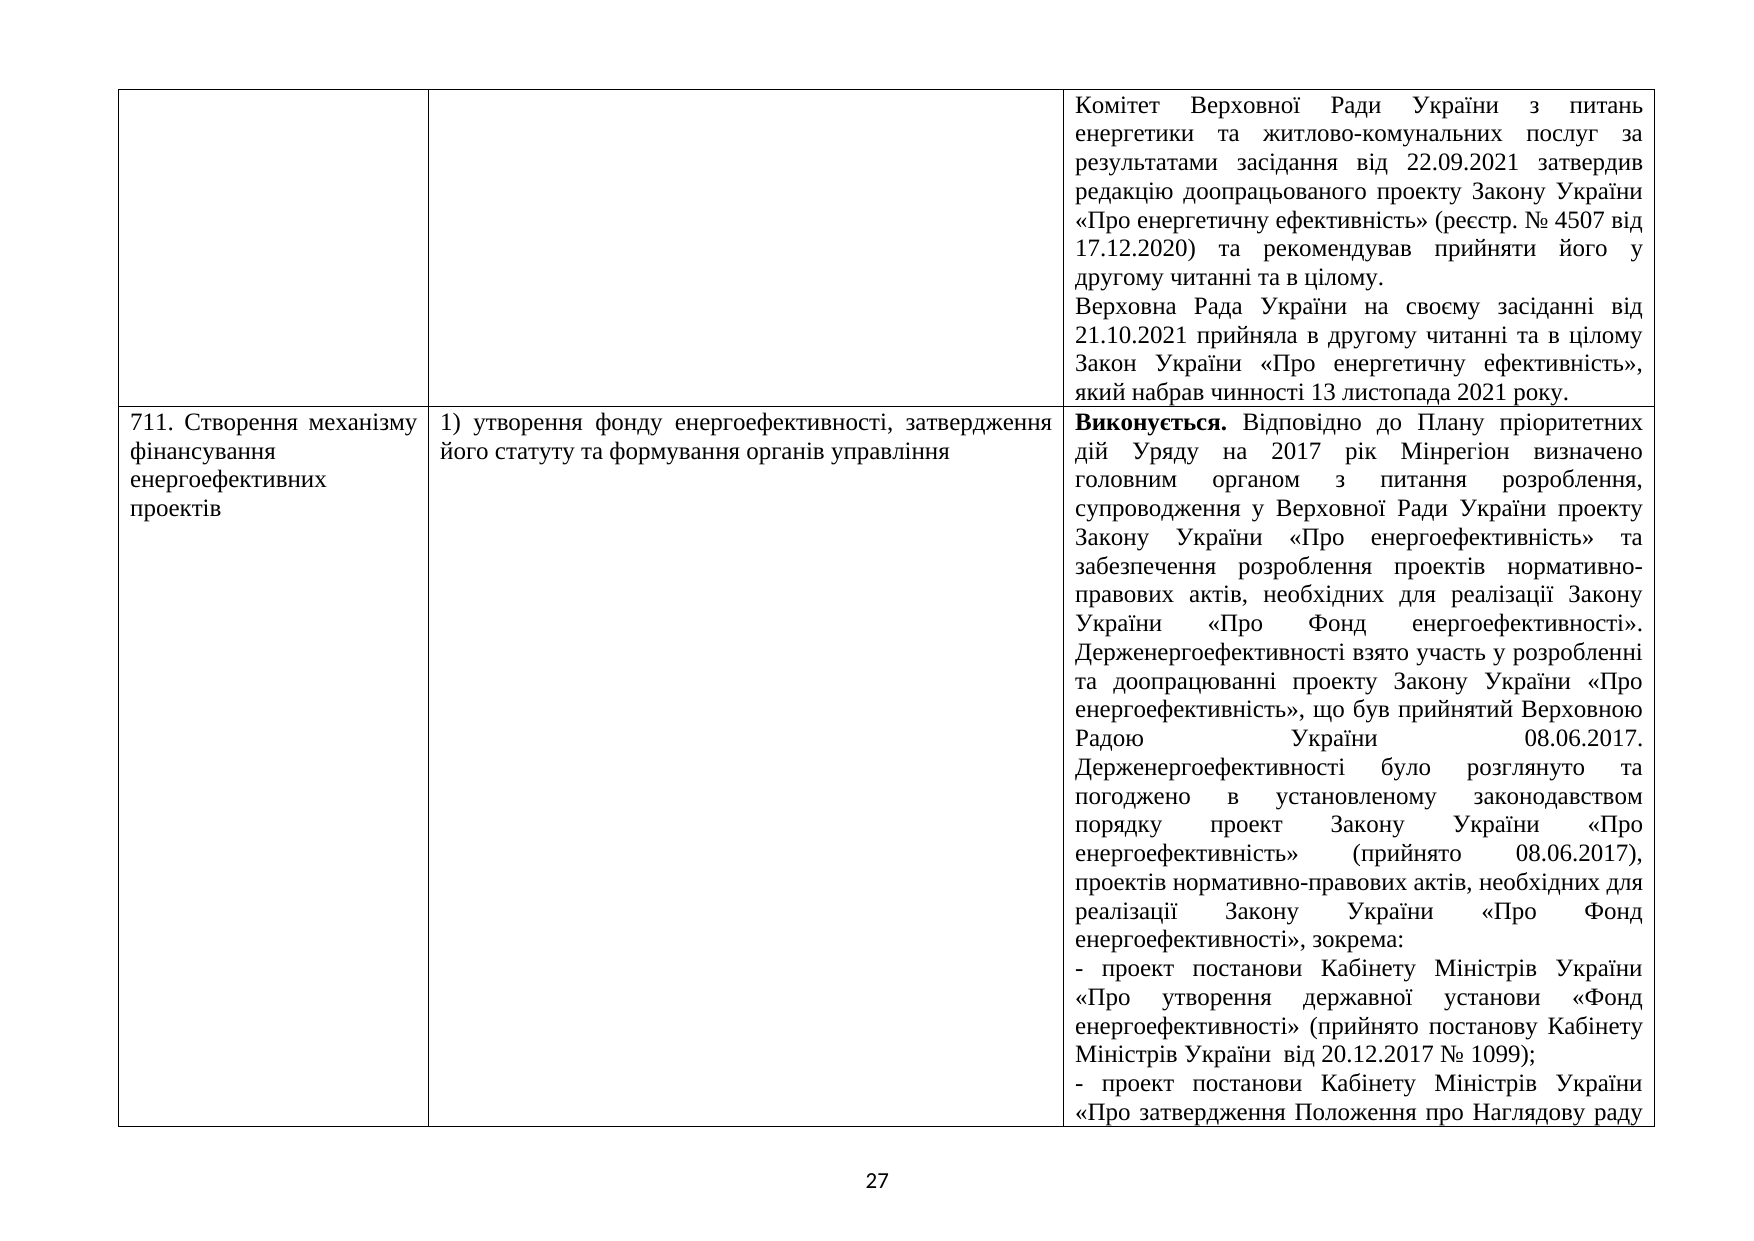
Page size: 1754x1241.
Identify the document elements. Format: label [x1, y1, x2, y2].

table_cell [119, 407, 428, 1126]
table_cell [1064, 407, 1654, 1126]
table_cell [429, 90, 1063, 406]
table_cell [1064, 90, 1654, 406]
table_cell [429, 407, 1063, 1126]
